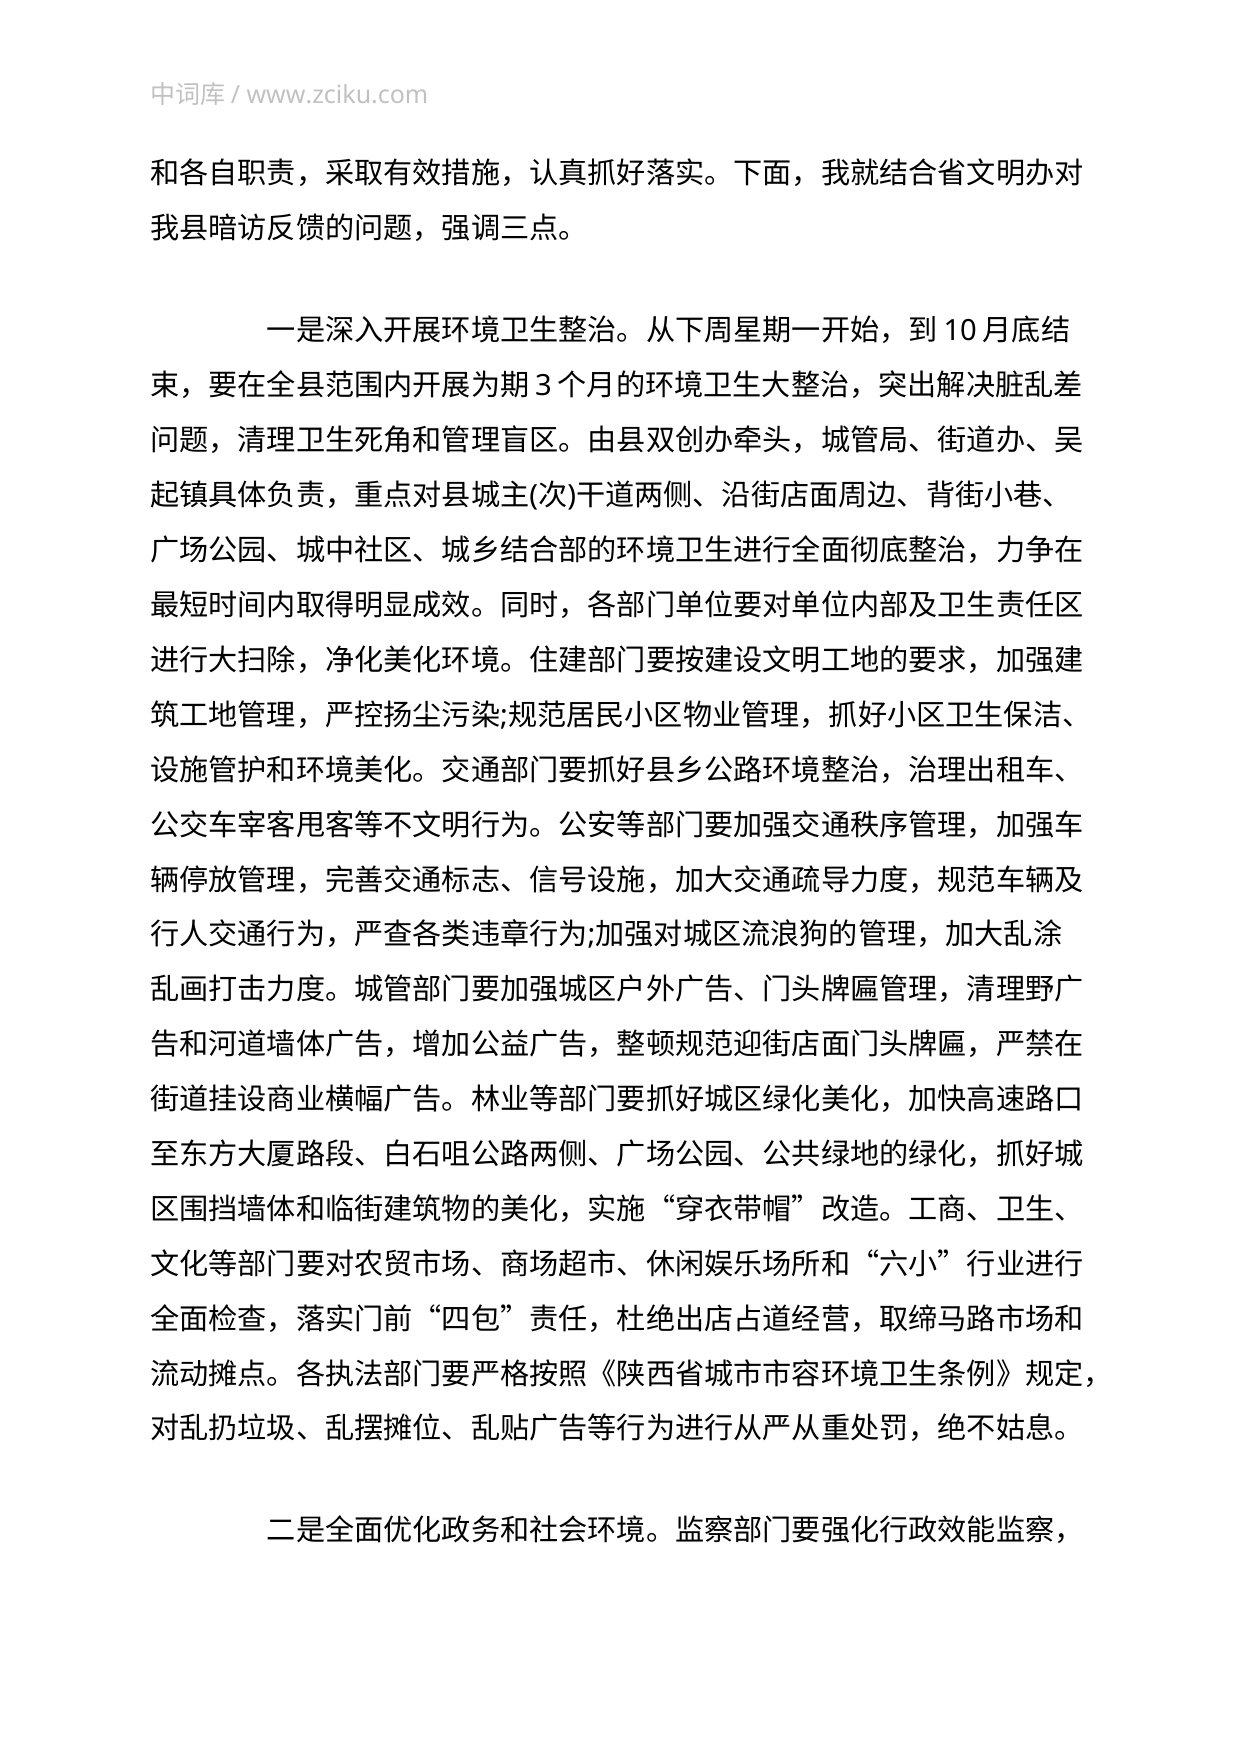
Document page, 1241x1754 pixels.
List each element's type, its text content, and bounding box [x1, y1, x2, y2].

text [150, 1507, 1090, 1549]
text 一是深入开展环境卫生整治。从下周星期一开始，到10月底结束，要在全县范围内开展为期3个月的环境卫生大整治，突出解决脏乱差问题，清理卫生死角和管理盲区。由县双创办牵头，城管局、街道办、吴起镇具体负责，重点对县城主(次)干道两侧、沿街店面周边、背街小巷、广场公园、城中社区、城乡结合部的环境卫生进行全面彻底整治，力争在最短时间内取得明显成效。同时，各部门单位要对单位内部及卫生责任区进行大扫除，净化美化环境。住建部门要按建设文明工地的要求，加强建筑工地管理，严控扬尘污染;规范居民小区物业管理，抓好小区卫生保洁、设施管护和环境美化。交通部门要抓好县乡公路环境整治，治理出租车、公交车宰客甩客等不文明行为。公安等部门要加强交通秩序管理，加强车辆停放管理，完善交通标志、信号设施，加大交通疏导力度，规范车辆及行人交通行为，严查各类违章行为;加强对城区流浪狗的管理，加大乱涂乱画打击力度。城管部门要加强城区户外广告、门头牌匾管理，清理野广告和河道墙体广告，增加公益广告，整顿规范迎街店面门头牌匾，严禁在街道挂设商业横幅广告。林业等部门要抓好城区绿化美化，加快高速路口至东方大厦路段、白石咀公路两侧、广场公园、公共绿地的绿化，抓好城区围挡墙体和临街建筑物的美化，实施“穿衣带帽”改造。工商、卫生、文化等部门要对农贸市场、商场超市、休闲娱乐场所和“六小”行业进行全面检查，落实门前“四包”责任，杜绝出店占道经营，取缔马路市场和流动摊点。各执法部门要严格按照《陕西省城市市容环境卫生条例》规定，对乱扔垃圾、乱摆摊位、乱贴广告等行为进行从严从重处罚，绝不姑息。 [150, 307, 1090, 1447]
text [150, 150, 1090, 247]
